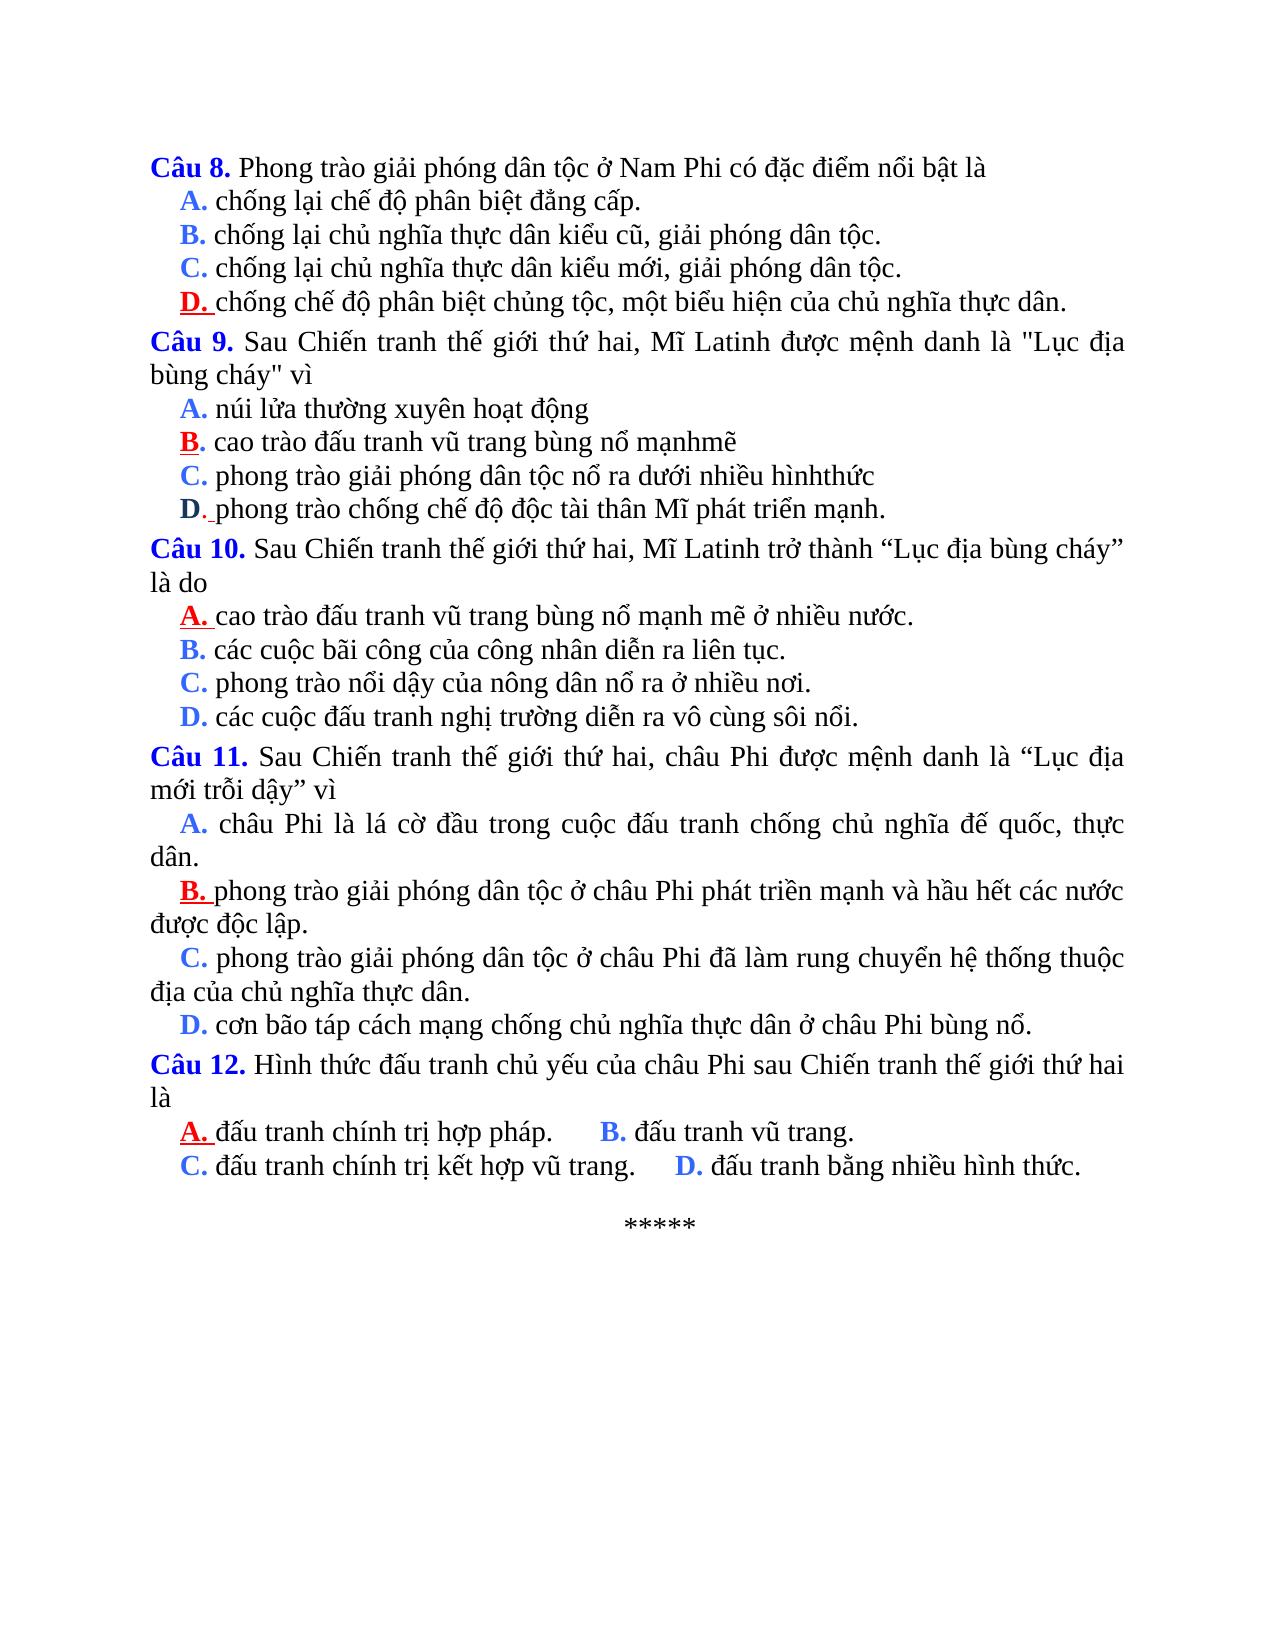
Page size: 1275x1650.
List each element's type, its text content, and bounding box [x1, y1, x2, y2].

text D. phong trào chống chế độ độc tài thân Mĩ phát triển mạnh. [150, 492, 1125, 525]
text B. phong trào giải phóng dân tộc ở châu Phi phát triền mạnh và hầu hết các nước được độc lập. [150, 873, 1125, 940]
text C. phong trào giải phóng dân tộc nổ ra dưới nhiều hìnhthức [150, 458, 1125, 492]
text D. các cuộc đấu tranh nghị trường diễn ra vô cùng sôi nổi. [150, 699, 1125, 733]
text C. chống lại chủ nghĩa thực dân kiểu mới, giải phóng dân tộc. [150, 251, 1125, 284]
text A. núi lửa thường xuyên hoạt động [150, 391, 1125, 424]
text C. phong trào nổi dậy của nông dân nổ ra ở nhiều nơi. [150, 666, 1125, 699]
text B. chống lại chủ nghĩa thực dân kiểu cũ, giải phóng dân tộc. [150, 217, 1125, 251]
text B. cao trào đấu tranh vũ trang bùng nổ mạnhmẽ [150, 424, 1125, 458]
text ***** [150, 1210, 1125, 1243]
text A. cao trào đấu tranh vũ trang bùng nổ mạnh mẽ ở nhiều nước. [150, 598, 1125, 632]
text A. châu Phi là lá cờ đầu trong cuộc đấu tranh chống chủ nghĩa đế quốc, thực dân. [150, 806, 1125, 873]
text C. đấu tranh chính trị kết hợp vũ trang. D. đấu tranh bằng nhiều hình thức. [150, 1148, 1125, 1181]
text C. phong trào giải phóng dân tộc ở châu Phi đã làm rung chuyển hệ thống thuộc địa của chủ nghĩa thực dân. [150, 940, 1125, 1007]
text D. cơn bão táp cách mạng chống chủ nghĩa thực dân ở châu Phi bùng nổ. [150, 1007, 1125, 1041]
text Câu 12. Hình thức đấu tranh chủ yếu của châu Phi sau Chiến tranh thế giới thứ hai là [150, 1047, 1125, 1114]
text Câu 10. Sau Chiến tranh thế giới thứ hai, Mĩ Latinh trở thành “Lục địa bùng cháy” là do [150, 531, 1125, 598]
text Câu 9. Sau Chiến tranh thế giới thứ hai, Mĩ Latinh được mệnh danh là "Lục địa bùng cháy" vì [150, 324, 1125, 391]
text Câu 11. Sau Chiến tranh thế giới thứ hai, châu Phi được mệnh danh là “Lục địa mới trỗi dậy” vì [150, 739, 1125, 806]
text A. đấu tranh chính trị hợp pháp. B. đấu tranh vũ trang. [150, 1114, 1125, 1148]
text A. chống lại chế độ phân biệt đẳng cấp. [150, 183, 1125, 217]
text Câu 8. Phong trào giải phóng dân tộc ở Nam Phi có đặc điểm nổi bật là [150, 150, 1125, 183]
text D. chống chế độ phân biệt chủng tộc, một biểu hiện của chủ nghĩa thực dân. [150, 284, 1125, 318]
text B. các cuộc bãi công của công nhân diễn ra liên tục. [150, 632, 1125, 666]
